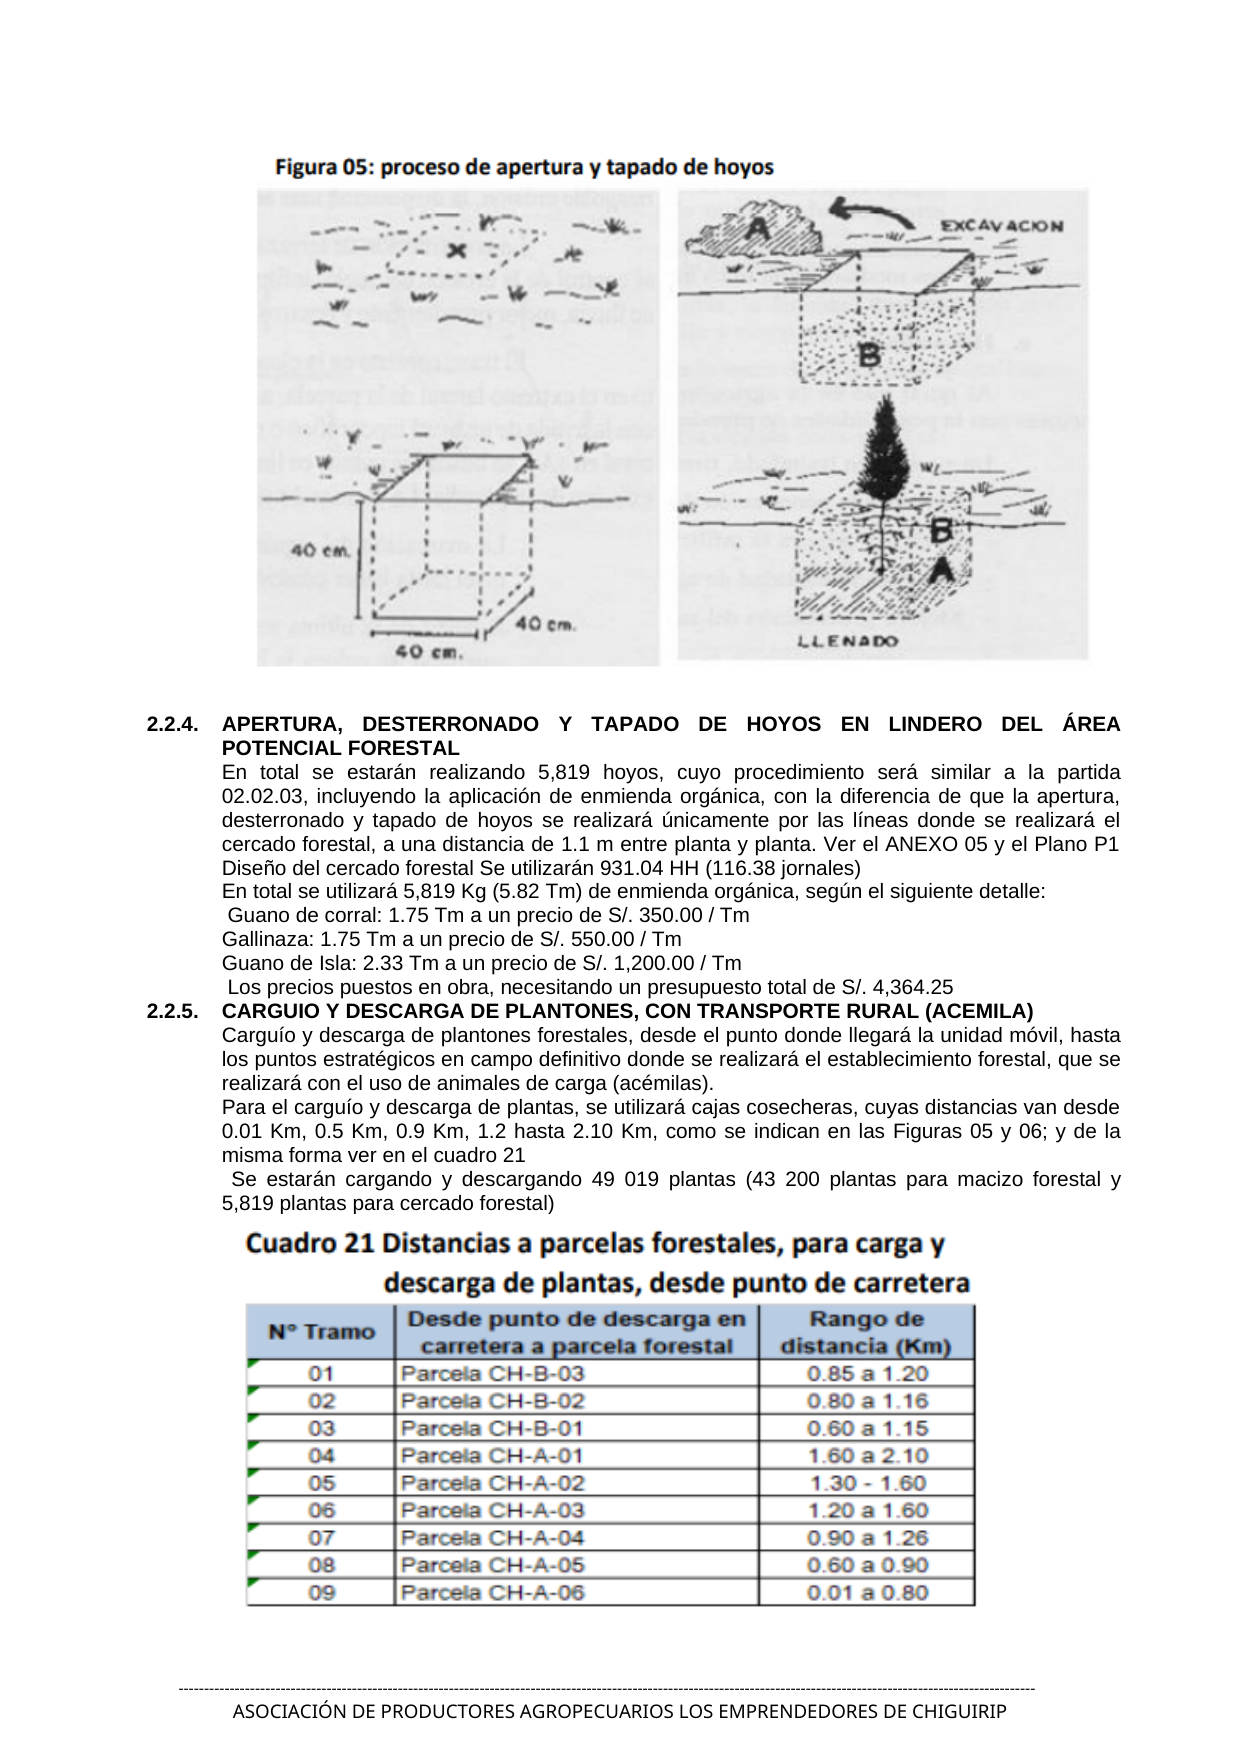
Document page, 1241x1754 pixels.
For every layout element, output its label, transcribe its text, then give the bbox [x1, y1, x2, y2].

text Carguío y descarga de plantones forestales, desde el punto donde llegará la unidad móvil, hasta los puntos estratégicos en campo definitivo donde se realizará el establecimiento forestal, que se realizará con el uso de animales de carga (acémilas). [222, 1023, 1122, 1095]
list APERTURA, DESTERRONADO Y TAPADO DE HOYOS EN LINDERO DEL ÁREA POTENCIAL FORESTAL [147, 712, 1122, 759]
list CARGUIO Y DESCARGA DE PLANTONES, CON TRANSPORTE RURAL (ACEMILA) [147, 999, 1122, 1023]
list Los precios puestos en obra, necesitando un presupuesto total de S/. 4,364.25 [222, 975, 1122, 999]
list En total se estarán realizando 5,819 hoyos, cuyo procedimiento será similar a la partida 02.02.03, incluyendo la aplicación de enmienda orgánica, con la diferencia de que la apertura, desterronado y tapado de hoyos se realizará únicamente por las líneas donde se realizará el cercado forestal, a una distancia de 1.1 m entre planta y planta. Ver el ANEXO 05 y el Plano P1 Diseño del cercado forestal Se utilizarán 931.04 HH (116.38 jornales) [222, 759, 1122, 879]
list Guano de Isla: 2.33 Tm a un precio de S/. 1,200.00 / Tm [222, 951, 1122, 975]
list En total se utilizará 5,819 Kg (5.82 Tm) de enmienda orgánica, según el siguiente detalle: [222, 879, 1122, 903]
list Guano de corral: 1.75 Tm a un precio de S/. 350.00 / Tm [222, 903, 1122, 927]
text Para el carguío y descarga de plantas, se utilizará cajas cosecheras, cuyas distancias van desde 0.01 Km, 0.5 Km, 0.9 Km, 1.2 hasta 2.10 Km, como se indican en las Figuras 05 y 06; y de la misma forma ver en el cuadro 21 [222, 1095, 1122, 1167]
picture [221, 1214, 1002, 1612]
text Se estarán cargando y descargando 49 019 plantas (43 200 plantas para macizo forestal y 5,819 plantas para cercado forestal) [222, 1167, 1122, 1215]
picture [240, 147, 1104, 688]
list Gallinaza: 1.75 Tm a un precio de S/. 550.00 / Tm [222, 927, 1122, 951]
